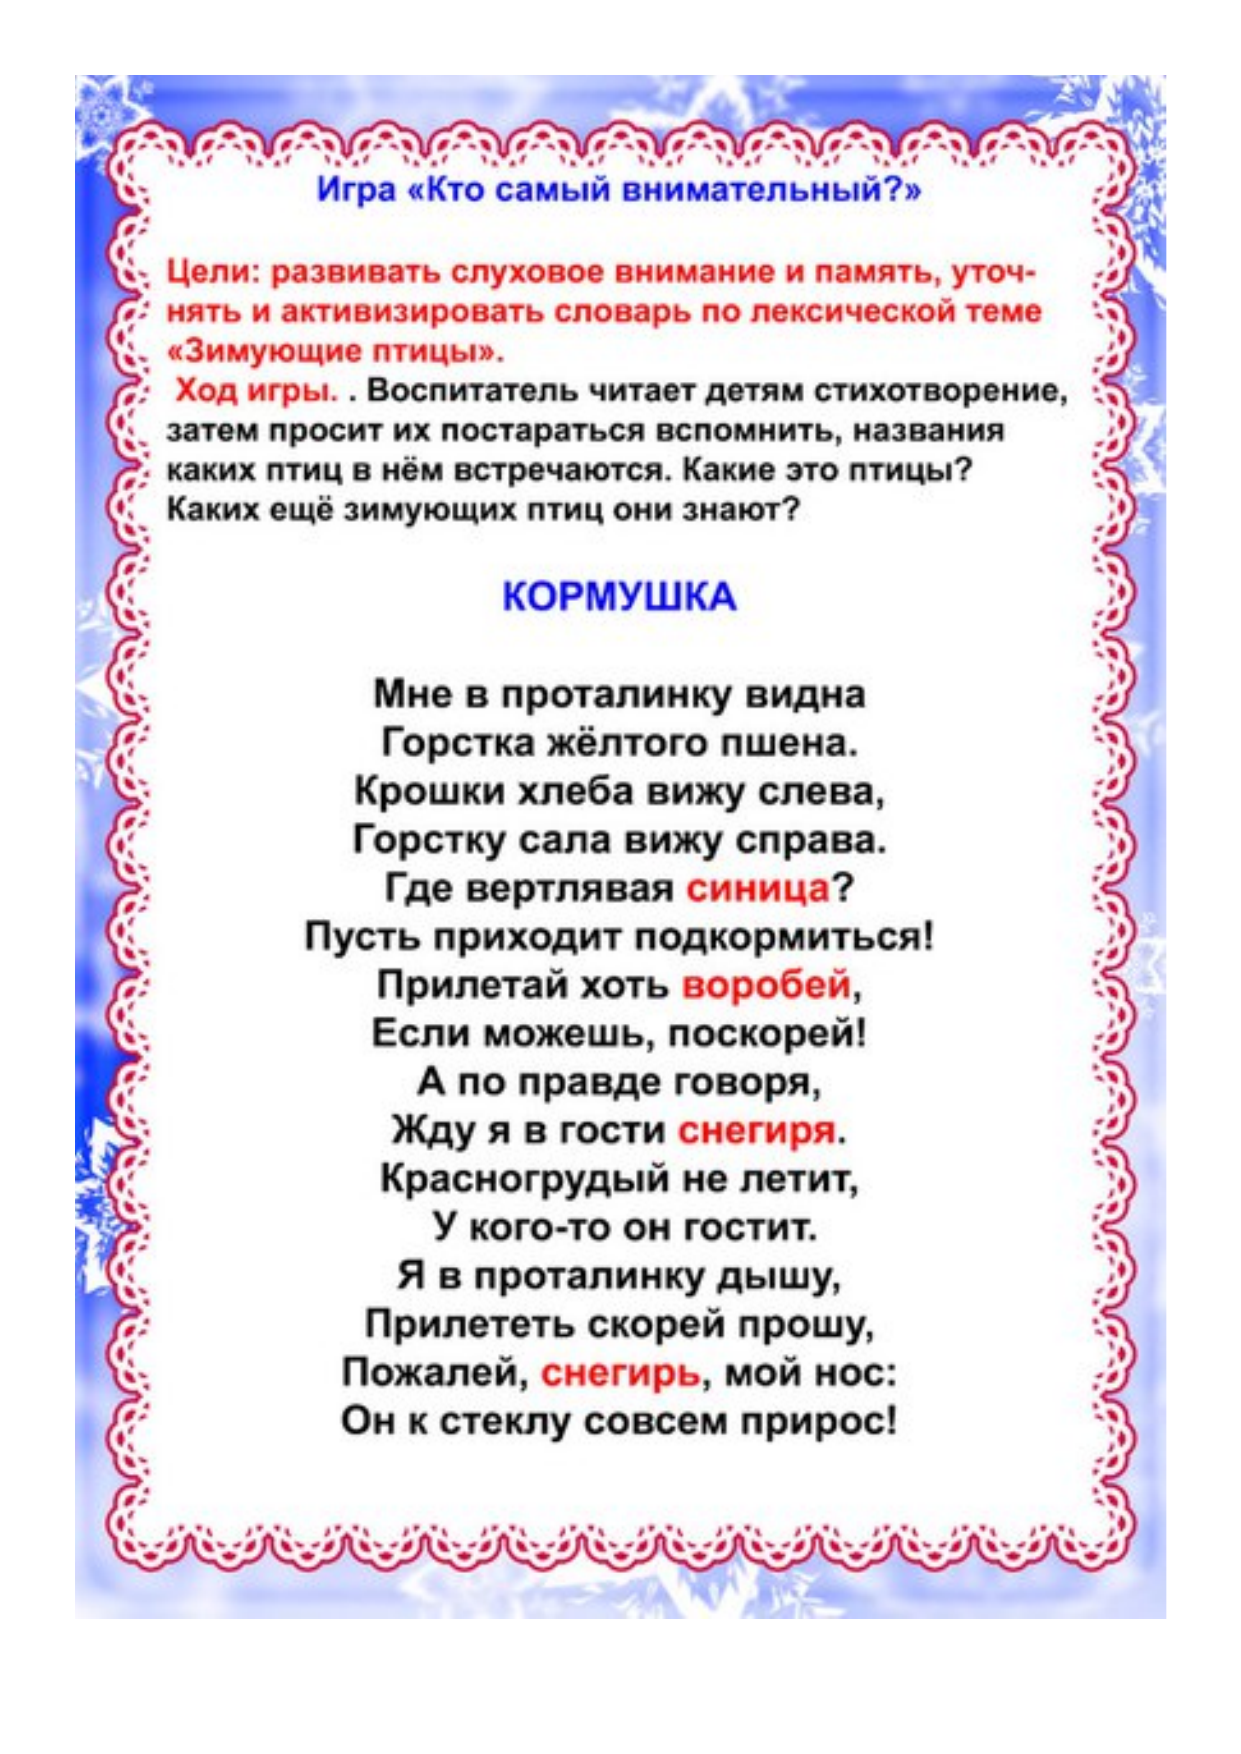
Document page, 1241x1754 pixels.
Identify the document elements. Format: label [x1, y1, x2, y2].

picture [75, 75, 1167, 1619]
